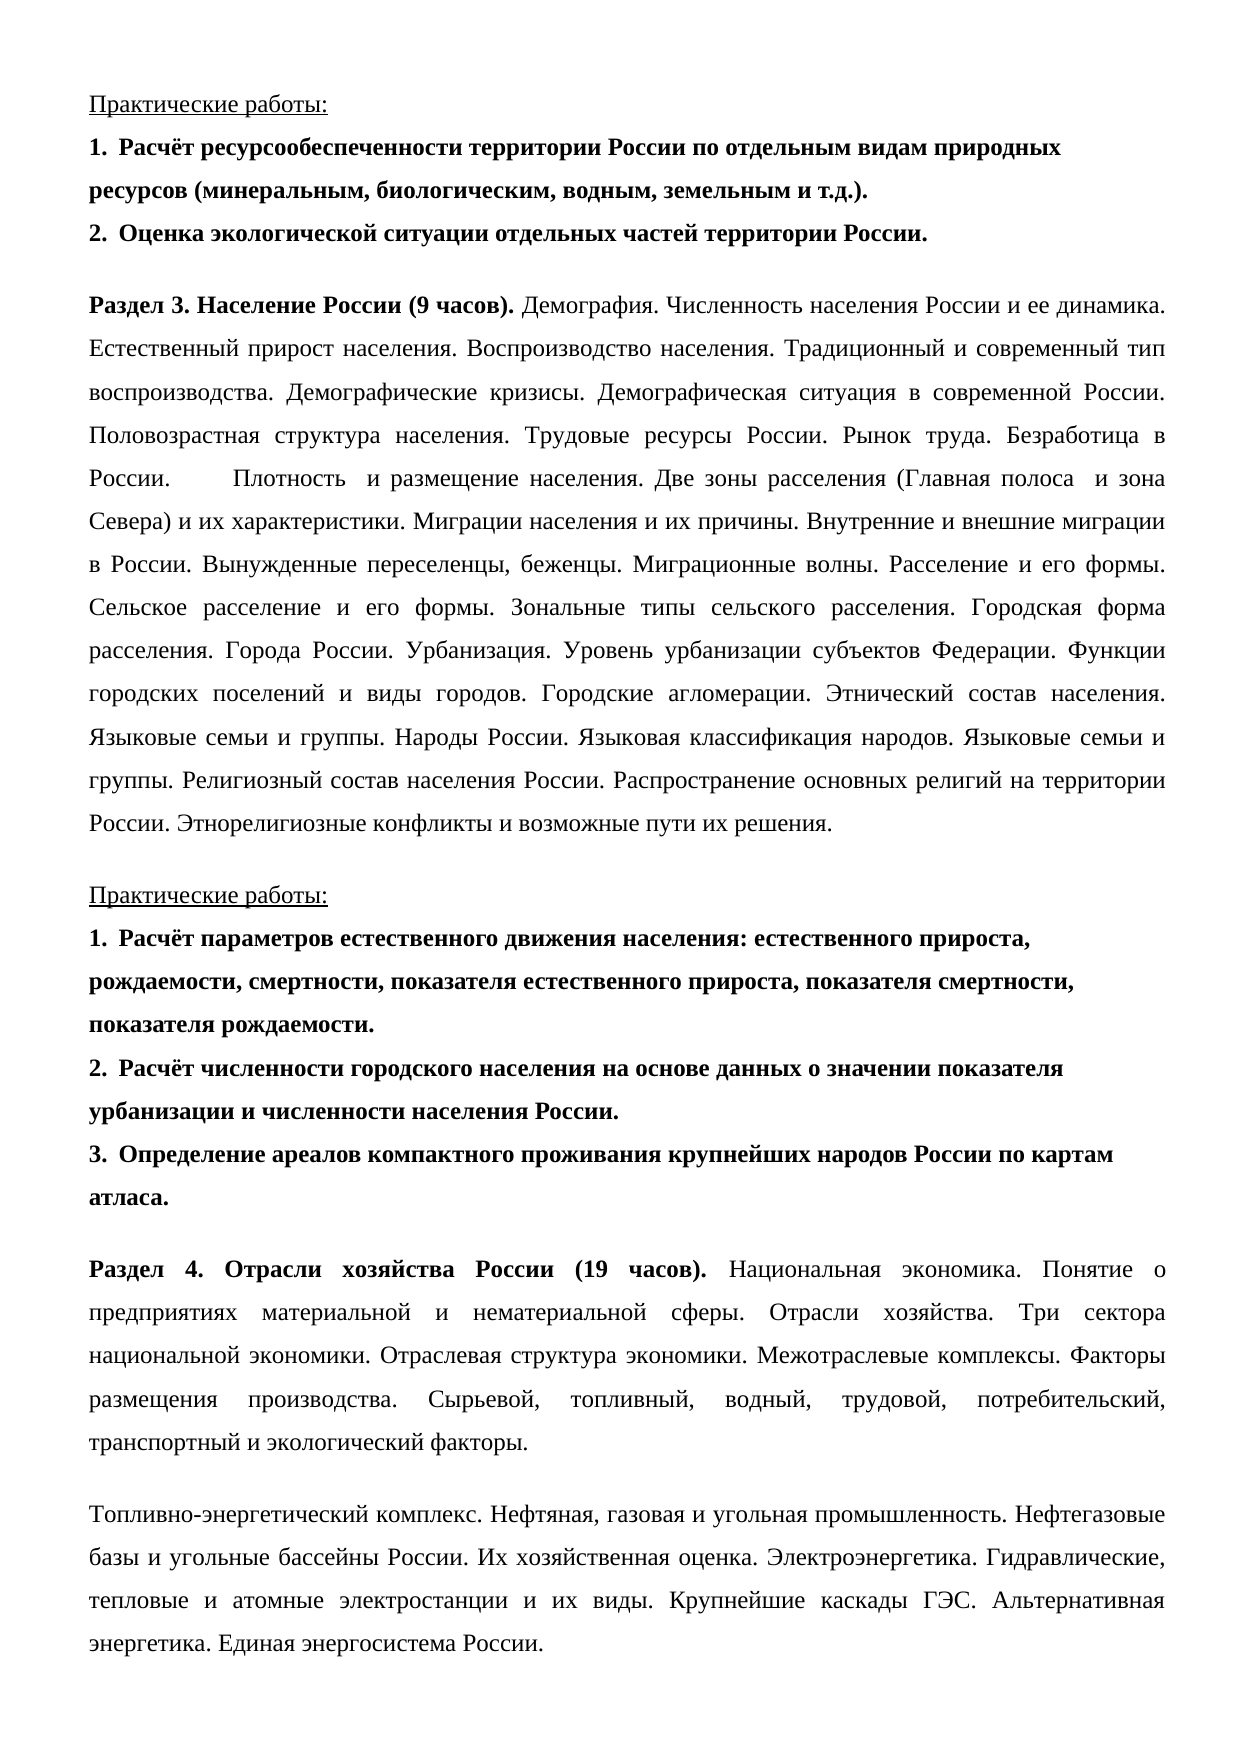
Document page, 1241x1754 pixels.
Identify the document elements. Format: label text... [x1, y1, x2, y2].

list Расчёт ресурсообеспеченности территории России по отдельным видам природных ресурсов (минеральным, биологическим, водным, земельным и т.д.). [89, 132, 1167, 204]
text Практические работы: [89, 880, 1167, 909]
list Оценка экологической ситуации отдельных частей территории России. [89, 218, 1167, 247]
text Практические работы: [89, 89, 1167, 117]
list Определение ареалов компактного проживания крупнейших народов России по картам атласа. [89, 1139, 1167, 1211]
text Раздел 3. Население России (9 часов). Демография. Численность населения России и ее динамика. Естественный прирост населения. Воспроизводство населения. Традиционный и современный тип воспроизводства. Демографические кризисы. Демографическая ситуация в современной России. Половозрастная структура населения. Трудовые ресурсы России. Рынок труда. Безработица в России. Плотность и размещение населения. Две зоны расселения (Главная полоса и зона Севера) и их характеристики. Миграции населения и их причины. Внутренние и внешние миграции в России. Вынужденные переселенцы, беженцы. Миграционные волны. Расселение и его формы. Сельское расселение и его формы. Зональные типы сельского расселения. Городская форма расселения. Города России. Урбанизация. Уровень урбанизации субъектов Федерации. Функции городских поселений и виды городов. Городские агломерации. Этнический состав населения. Языковые семьи и группы. Народы России. Языковая классификация народов. Языковые семьи и группы. Религиозный состав населения России. Распространение основных религий на территории России. Этнорелигиозные конфликты и возможные пути их решения. [89, 290, 1167, 837]
list Расчёт параметров естественного движения населения: естественного прироста, рождаемости, смертности, показателя естественного прироста, показателя смертности, показателя рождаемости. [89, 923, 1167, 1038]
text Топливно-энергетический комплекс. Нефтяная, газовая и угольная промышленность. Нефтегазовые базы и угольные бассейны России. Их хозяйственная оценка. Электроэнергетика. Гидравлические, тепловые и атомные электростанции и их виды. Крупнейшие каскады ГЭС. Альтернативная энергетика. Единая энергосистема России. [89, 1499, 1167, 1657]
list Расчёт численности городского населения на основе данных о значении показателя урбанизации и численности населения России. [89, 1053, 1167, 1124]
text Раздел 4. Отрасли хозяйства России (19 часов). Национальная экономика. Понятие о предприятиях материальной и нематериальной сферы. Отрасли хозяйства. Три сектора национальной экономики. Отраслевая структура экономики. Межотраслевые комплексы. Факторы размещения производства. Сырьевой, топливный, водный, трудовой, потребительский, транспортный и экологический факторы. [89, 1254, 1167, 1456]
